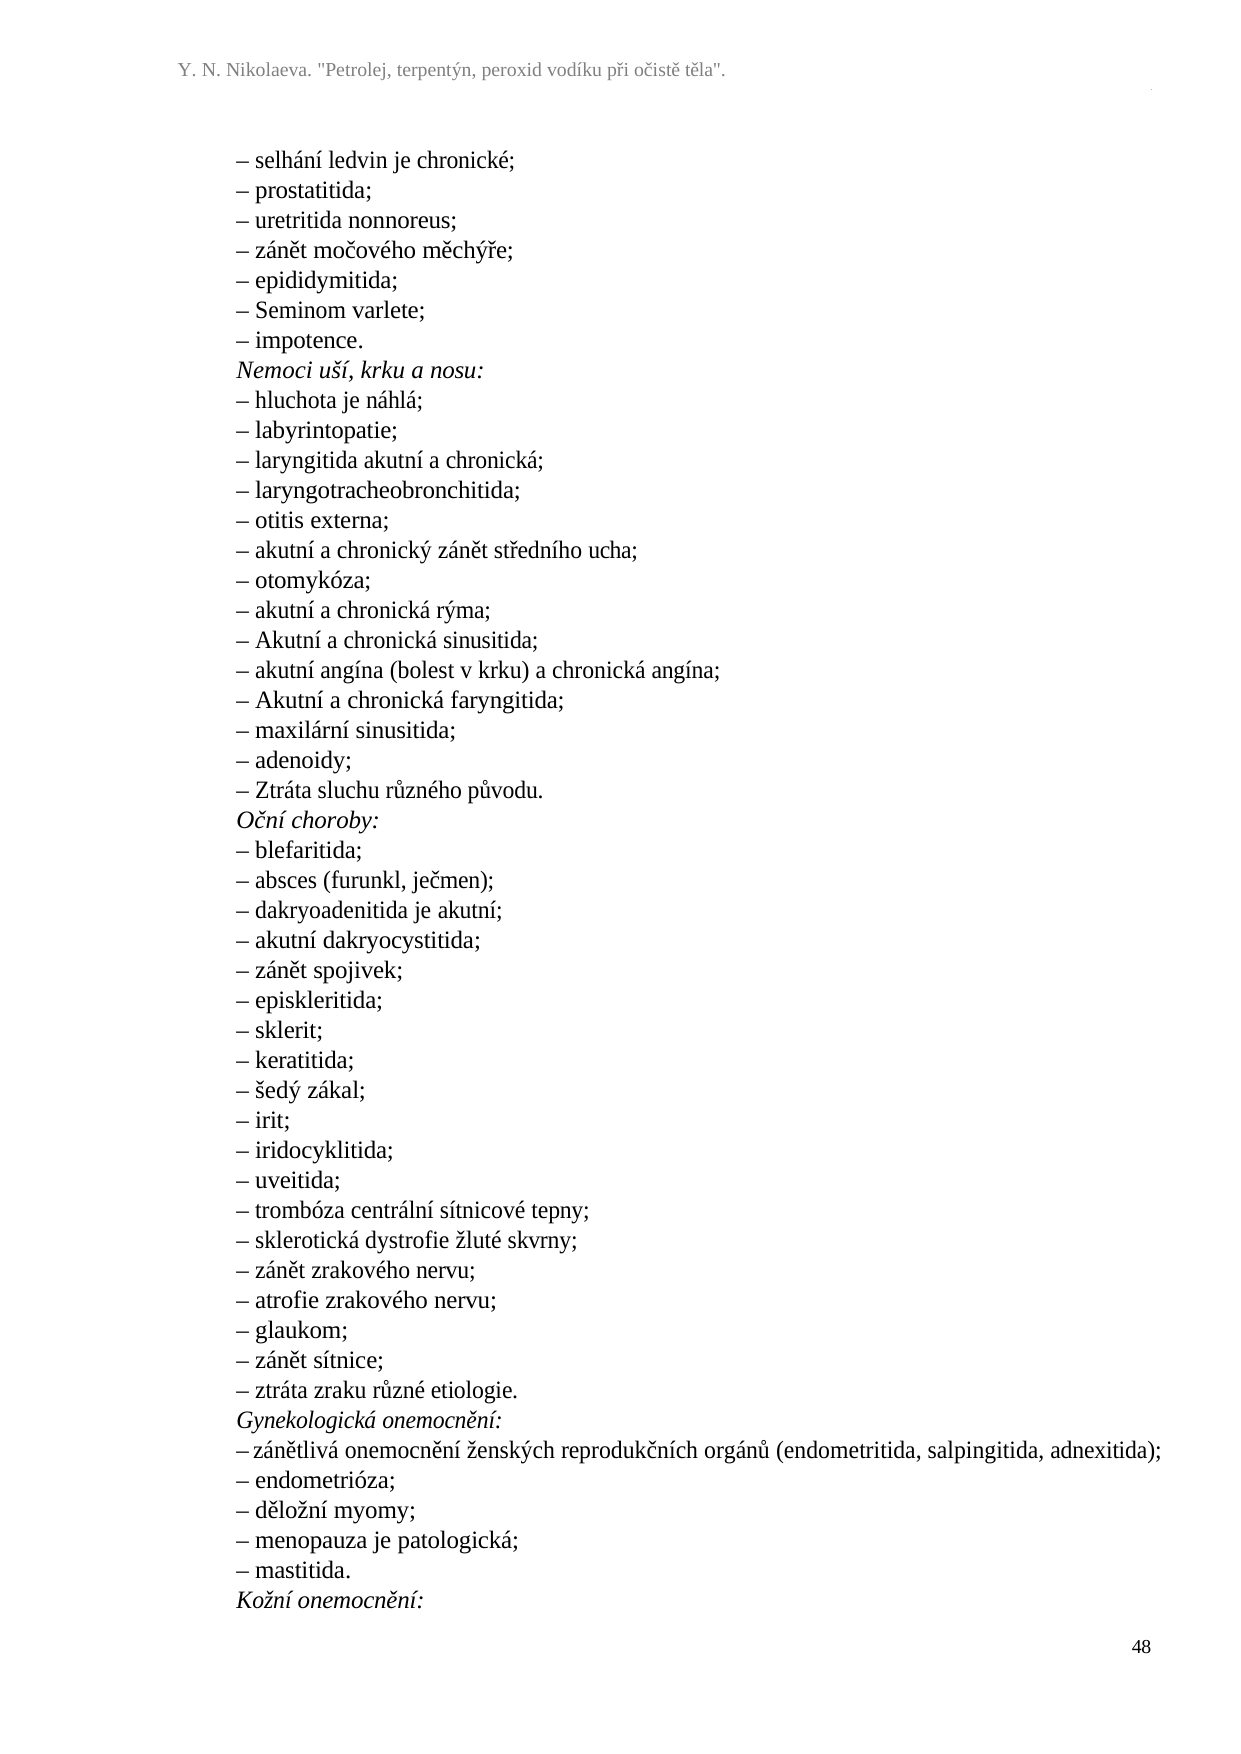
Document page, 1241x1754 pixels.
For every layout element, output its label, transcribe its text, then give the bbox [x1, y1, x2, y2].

list hluchota je náhlá; [236, 385, 1173, 414]
list keratitida; [236, 1045, 1173, 1074]
list akutní dakryocystitida; [236, 925, 1173, 954]
list Akutní a chronická faryngitida; [236, 685, 1173, 714]
list absces (furunkl, ječmen); [236, 865, 1173, 894]
list uretritida nonnoreus; [236, 205, 1173, 234]
list labyrintopatie; [236, 415, 1173, 444]
list děložní myomy; [236, 1495, 1173, 1524]
list Ztráta sluchu různého původu. [236, 775, 1173, 804]
list otitis externa; [236, 505, 1173, 534]
list Seminom varlete; [236, 295, 1173, 324]
list ztráta zraku různé etiologie. [236, 1375, 1173, 1404]
list iridocyklitida; [236, 1135, 1173, 1164]
list uveitida; [236, 1165, 1173, 1194]
list akutní a chronický zánět středního ucha; [236, 535, 1173, 564]
list episkleritida; [236, 985, 1173, 1014]
list zánět zrakového nervu; [236, 1255, 1173, 1284]
list trombóza centrální sítnicové tepny; [236, 1195, 1173, 1224]
list laryngotracheobronchitida; [236, 475, 1173, 504]
list otomykóza; [236, 565, 1173, 594]
text Kožní onemocnění: [236, 1585, 1173, 1614]
text Oční choroby: [236, 805, 1173, 834]
list prostatitida; [236, 175, 1173, 204]
list impotence. [236, 325, 1173, 354]
list laryngitida akutní a chronická; [236, 445, 1173, 474]
list zánět močového měchýře; [236, 235, 1173, 264]
list selhání ledvin je chronické; [236, 145, 1173, 174]
list akutní angína (bolest v krku) a chronická angína; [236, 655, 1173, 684]
list menopauza je patologická; [236, 1525, 1173, 1554]
list zánět spojivek; [236, 955, 1173, 984]
list šedý zákal; [236, 1075, 1173, 1104]
list zánět sítnice; [236, 1345, 1173, 1374]
list sklerit; [236, 1015, 1173, 1044]
list glaukom; [236, 1315, 1173, 1344]
text Nemoci uší, krku a nosu: [236, 355, 1173, 384]
list zánětlivá onemocnění ženských reprodukčních orgánů (endometritida, salpingitida, adnexitida); [236, 1435, 1173, 1464]
list dakryoadenitida je akutní; [236, 895, 1173, 924]
list Akutní a chronická sinusitida; [236, 625, 1173, 654]
text Gynekologická onemocnění: [236, 1405, 1173, 1434]
list atrofie zrakového nervu; [236, 1285, 1173, 1314]
list endometrióza; [236, 1465, 1173, 1494]
list akutní a chronická rýma; [236, 595, 1173, 624]
list irit; [236, 1105, 1173, 1134]
list blefaritida; [236, 835, 1173, 864]
list adenoidy; [236, 745, 1173, 774]
list mastitida. [236, 1555, 1173, 1584]
list epididymitida; [236, 265, 1173, 294]
list maxilární sinusitida; [236, 715, 1173, 744]
list sklerotická dystrofie žluté skvrny; [236, 1225, 1173, 1254]
